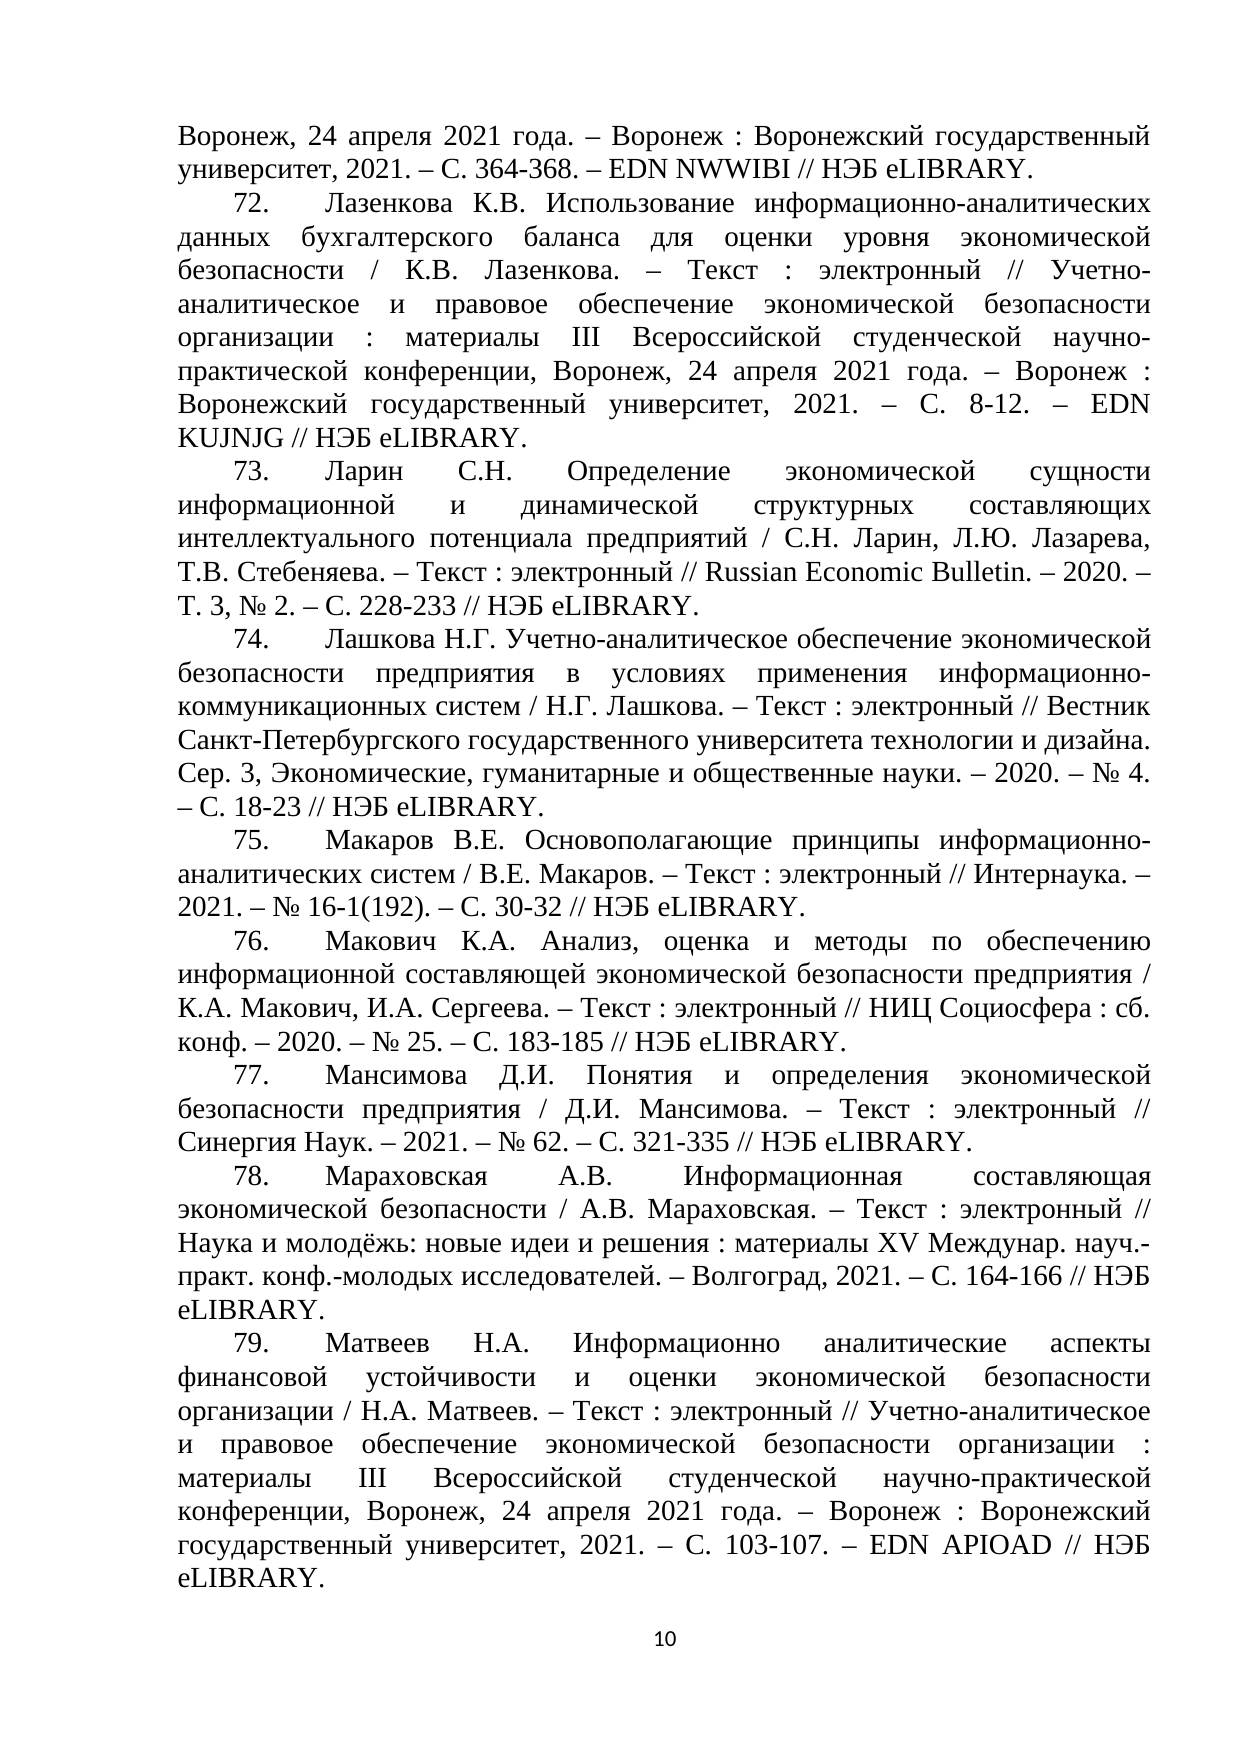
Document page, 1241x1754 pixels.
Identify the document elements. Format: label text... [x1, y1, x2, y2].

list Макаров В.Е. Основополагающие принципы информационно-аналитических систем / В.Е. Макаров. – Текст : электронный // Интернаука. – 2021. – № 16-1(192). – С. 30-32 // НЭБ eLIBRARY. [177, 822, 1152, 923]
list Мараховская А.В. Информационная составляющая экономической безопасности / А.В. Мараховская. – Текст : электронный // Наука и молодёжь: новые идеи и решения : материалы XV Междунар. науч.-практ. конф.-молодых исследователей. – Волгоград, 2021. – С. 164-166 // НЭБ eLIBRARY. [177, 1158, 1152, 1326]
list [177, 118, 1152, 185]
list Ларин С.Н. Определение экономической сущности информационной и динамической структурных составляющих интеллектуального потенциала предприятий / С.Н. Ларин, Л.Ю. Лазарева, Т.В. Стебеняева. – Текст : электронный // Russian Economic Bulletin. – 2020. – Т. 3, № 2. – С. 228-233 // НЭБ eLIBRARY. [177, 453, 1152, 621]
list Макович К.А. Анализ, оценка и методы по обеспечению информационной составляющей экономической безопасности предприятия / К.А. Макович, И.А. Сергеева. – Текст : электронный // НИЦ Социосфера : сб. конф. – 2020. – № 25. – С. 183-185 // НЭБ eLIBRARY. [177, 923, 1152, 1057]
list Матвеев Н.А. Информационно аналитические аспекты финансовой устойчивости и оценки экономической безопасности организации / Н.А. Матвеев. – Текст : электронный // Учетно-аналитическое и правовое обеспечение экономической безопасности организации : материалы III Всероссийской студенческой научно-практической конференции, Воронеж, 24 апреля 2021 года. – Воронеж : Воронежский государственный университет, 2021. – С. 103-107. – EDN APIOAD // НЭБ eLIBRARY. [177, 1326, 1152, 1594]
list Лазенкова К.В. Использование информационно-аналитических данных бухгалтерского баланса для оценки уровня экономической безопасности / К.В. Лазенкова. – Текст : электронный // Учетно-аналитическое и правовое обеспечение экономической безопасности организации : материалы III Всероссийской студенческой научно-практической конференции, Воронеж, 24 апреля 2021 года. – Воронеж : Воронежский государственный университет, 2021. – С. 8-12. – EDN KUJNJG // НЭБ eLIBRARY. [177, 185, 1152, 453]
list Лашкова Н.Г. Учетно-аналитическое обеспечение экономической безопасности предприятия в условиях применения информационно-коммуникационных систем / Н.Г. Лашкова. – Текст : электронный // Вестник Санкт-Петербургского государственного университета технологии и дизайна. Сер. 3, Экономические, гуманитарные и общественные науки. – 2020. – № 4. – С. 18-23 // НЭБ eLIBRARY. [177, 621, 1152, 822]
list Мансимова Д.И. Понятия и определения экономической безопасности предприятия / Д.И. Мансимова. – Текст : электронный // Синергия Наук. – 2021. – № 62. – С. 321-335 // НЭБ eLIBRARY. [177, 1057, 1152, 1158]
